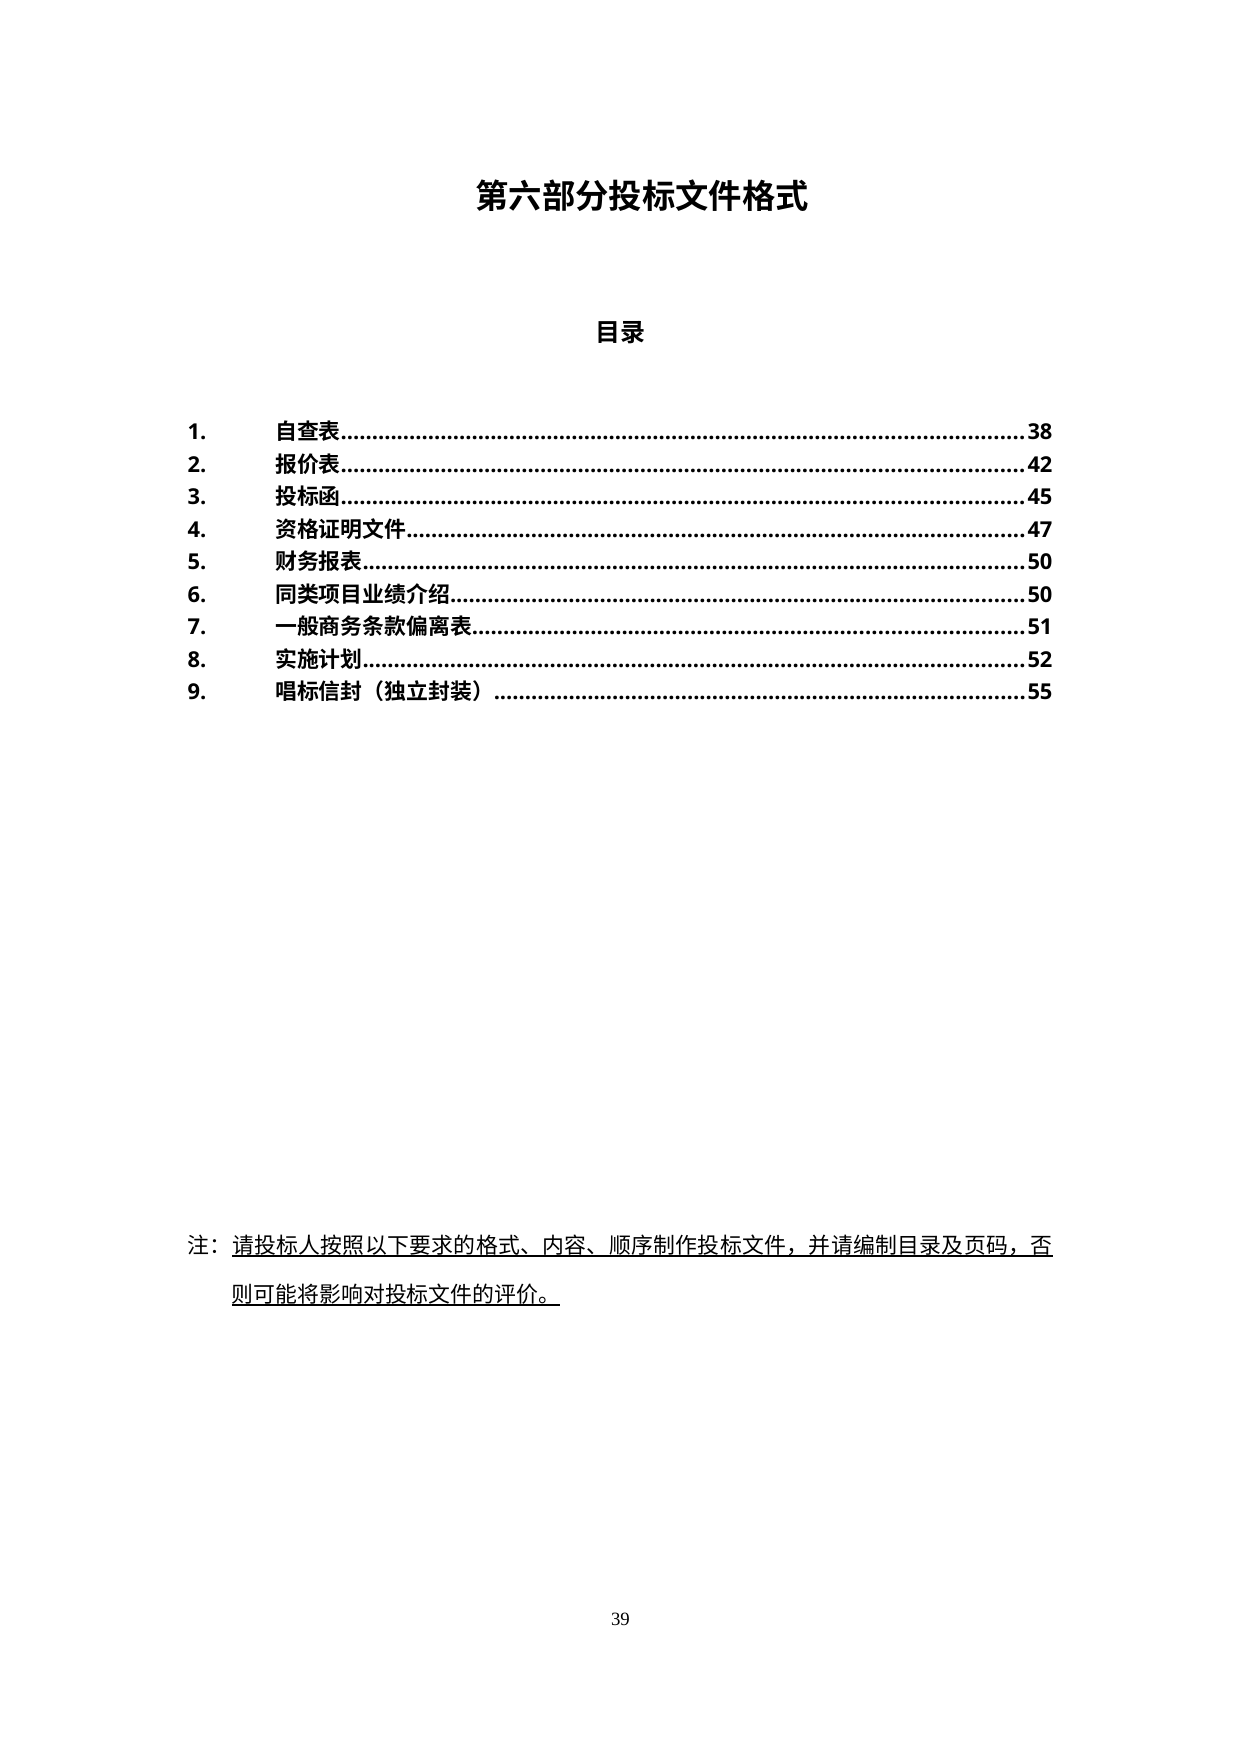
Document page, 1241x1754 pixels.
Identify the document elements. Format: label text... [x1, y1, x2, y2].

text 7. 一般商务条款偏离表 51 [187, 609, 1053, 642]
text 1. 自查表 38 [187, 414, 1053, 447]
text 5. 财务报表 50 [187, 544, 1053, 577]
text 2. 报价表 42 [187, 447, 1053, 479]
text 目录 [187, 298, 1053, 363]
text 9. 唱标信封（独立封装） 55 [187, 674, 1053, 707]
subtitle 第六部分投标文件格式 [187, 162, 1053, 227]
text 8. 实施计划 52 [187, 642, 1053, 674]
text 注：请投标人按照以下要求的格式、内容、顺序制作投标文件，并请编制目录及页码，否则可能将影响对投标文件的评价。 [187, 1228, 1053, 1309]
text 3. 投标函 45 [187, 479, 1053, 512]
text 4. 资格证明文件 47 [187, 512, 1053, 544]
text 6. 同类项目业绩介绍 50 [187, 577, 1053, 609]
